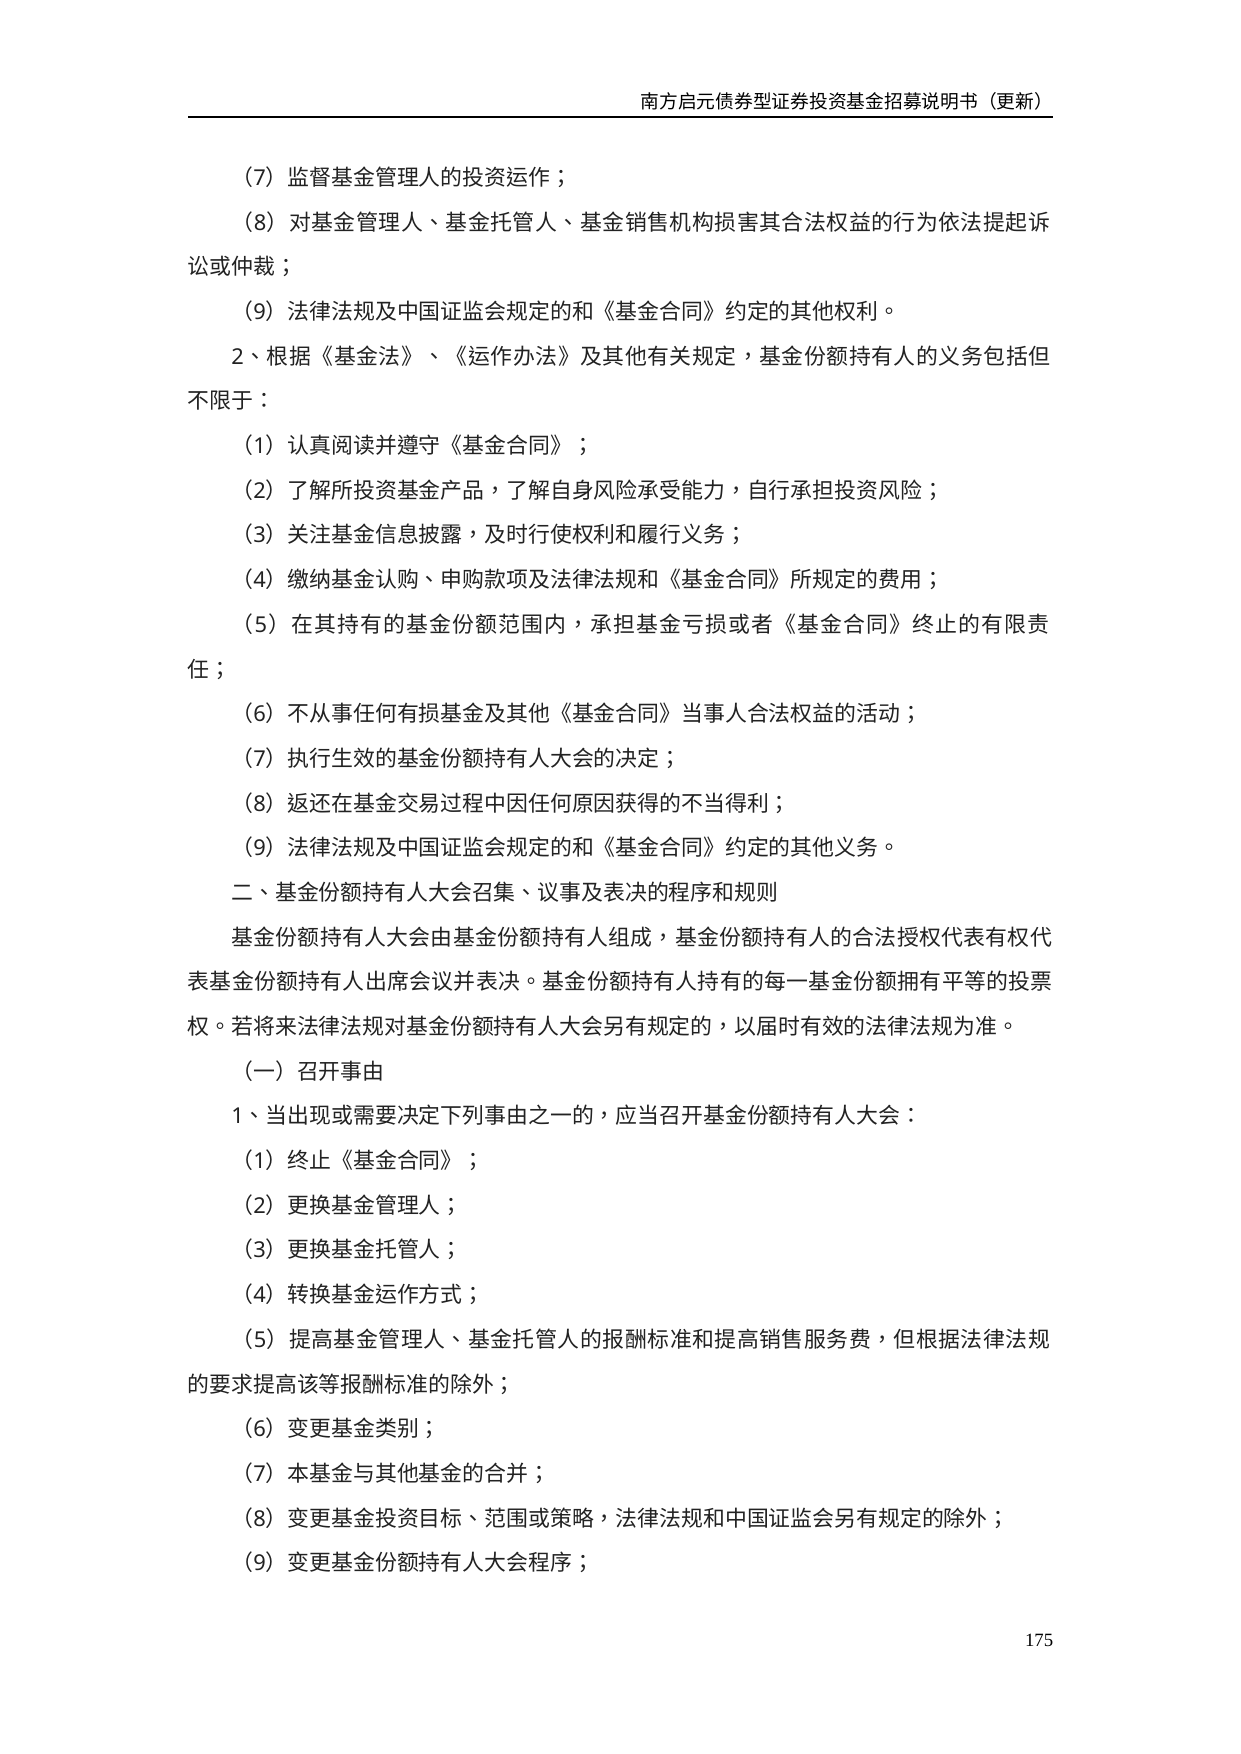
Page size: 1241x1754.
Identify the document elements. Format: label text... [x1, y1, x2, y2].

text （4）转换基金运作方式； [187, 1279, 1053, 1309]
text （9）变更基金份额持有人大会程序； [187, 1547, 1053, 1577]
text （8）对基金管理人、基金托管人、基金销售机构损害其合法权益的行为依法提起诉讼或仲裁； [187, 207, 1053, 281]
text （3）更换基金托管人； [187, 1234, 1053, 1264]
text （2）更换基金管理人； [187, 1190, 1053, 1219]
text （8）返还在基金交易过程中因任何原因获得的不当得利； [187, 788, 1053, 817]
text （7）监督基金管理人的投资运作； [187, 162, 1053, 192]
text （9）法律法规及中国证监会规定的和《基金合同》约定的其他义务。 [187, 832, 1053, 862]
text （一）召开事由 [187, 1056, 1053, 1086]
text （5）提高基金管理人、基金托管人的报酬标准和提高销售服务费，但根据法律法规的要求提高该等报酬标准的除外； [187, 1324, 1053, 1398]
text （7）本基金与其他基金的合并； [187, 1458, 1053, 1488]
text （6）不从事任何有损基金及其他《基金合同》当事人合法权益的活动； [187, 698, 1053, 728]
text （1）认真阅读并遵守《基金合同》； [187, 430, 1053, 460]
text 基金份额持有人大会由基金份额持有人组成，基金份额持有人的合法授权代表有权代表基金份额持有人出席会议并表决。基金份额持有人持有的每一基金份额拥有平等的投票权。若将来法律法规对基金份额持有人大会另有规定的，以届时有效的法律法规为准。 [187, 922, 1053, 1041]
text （9）法律法规及中国证监会规定的和《基金合同》约定的其他权利。 [187, 296, 1053, 326]
text 1、当出现或需要决定下列事由之一的，应当召开基金份额持有人大会： [187, 1100, 1053, 1130]
text （2）了解所投资基金产品，了解自身风险承受能力，自行承担投资风险； [187, 475, 1053, 504]
text （4）缴纳基金认购、申购款项及法律法规和《基金合同》所规定的费用； [187, 564, 1053, 594]
text （3）关注基金信息披露，及时行使权利和履行义务； [187, 519, 1053, 549]
text 2、根据《基金法》、《运作办法》及其他有关规定，基金份额持有人的义务包括但不限于： [187, 341, 1053, 415]
text 二、基金份额持有人大会召集、议事及表决的程序和规则 [187, 877, 1053, 907]
text （8）变更基金投资目标、范围或策略，法律法规和中国证监会另有规定的除外； [187, 1503, 1053, 1532]
text （6）变更基金类别； [187, 1413, 1053, 1443]
text （1）终止《基金合同》； [187, 1145, 1053, 1175]
text （7）执行生效的基金份额持有人大会的决定； [187, 743, 1053, 773]
text （5）在其持有的基金份额范围内，承担基金亏损或者《基金合同》终止的有限责任； [187, 609, 1053, 683]
